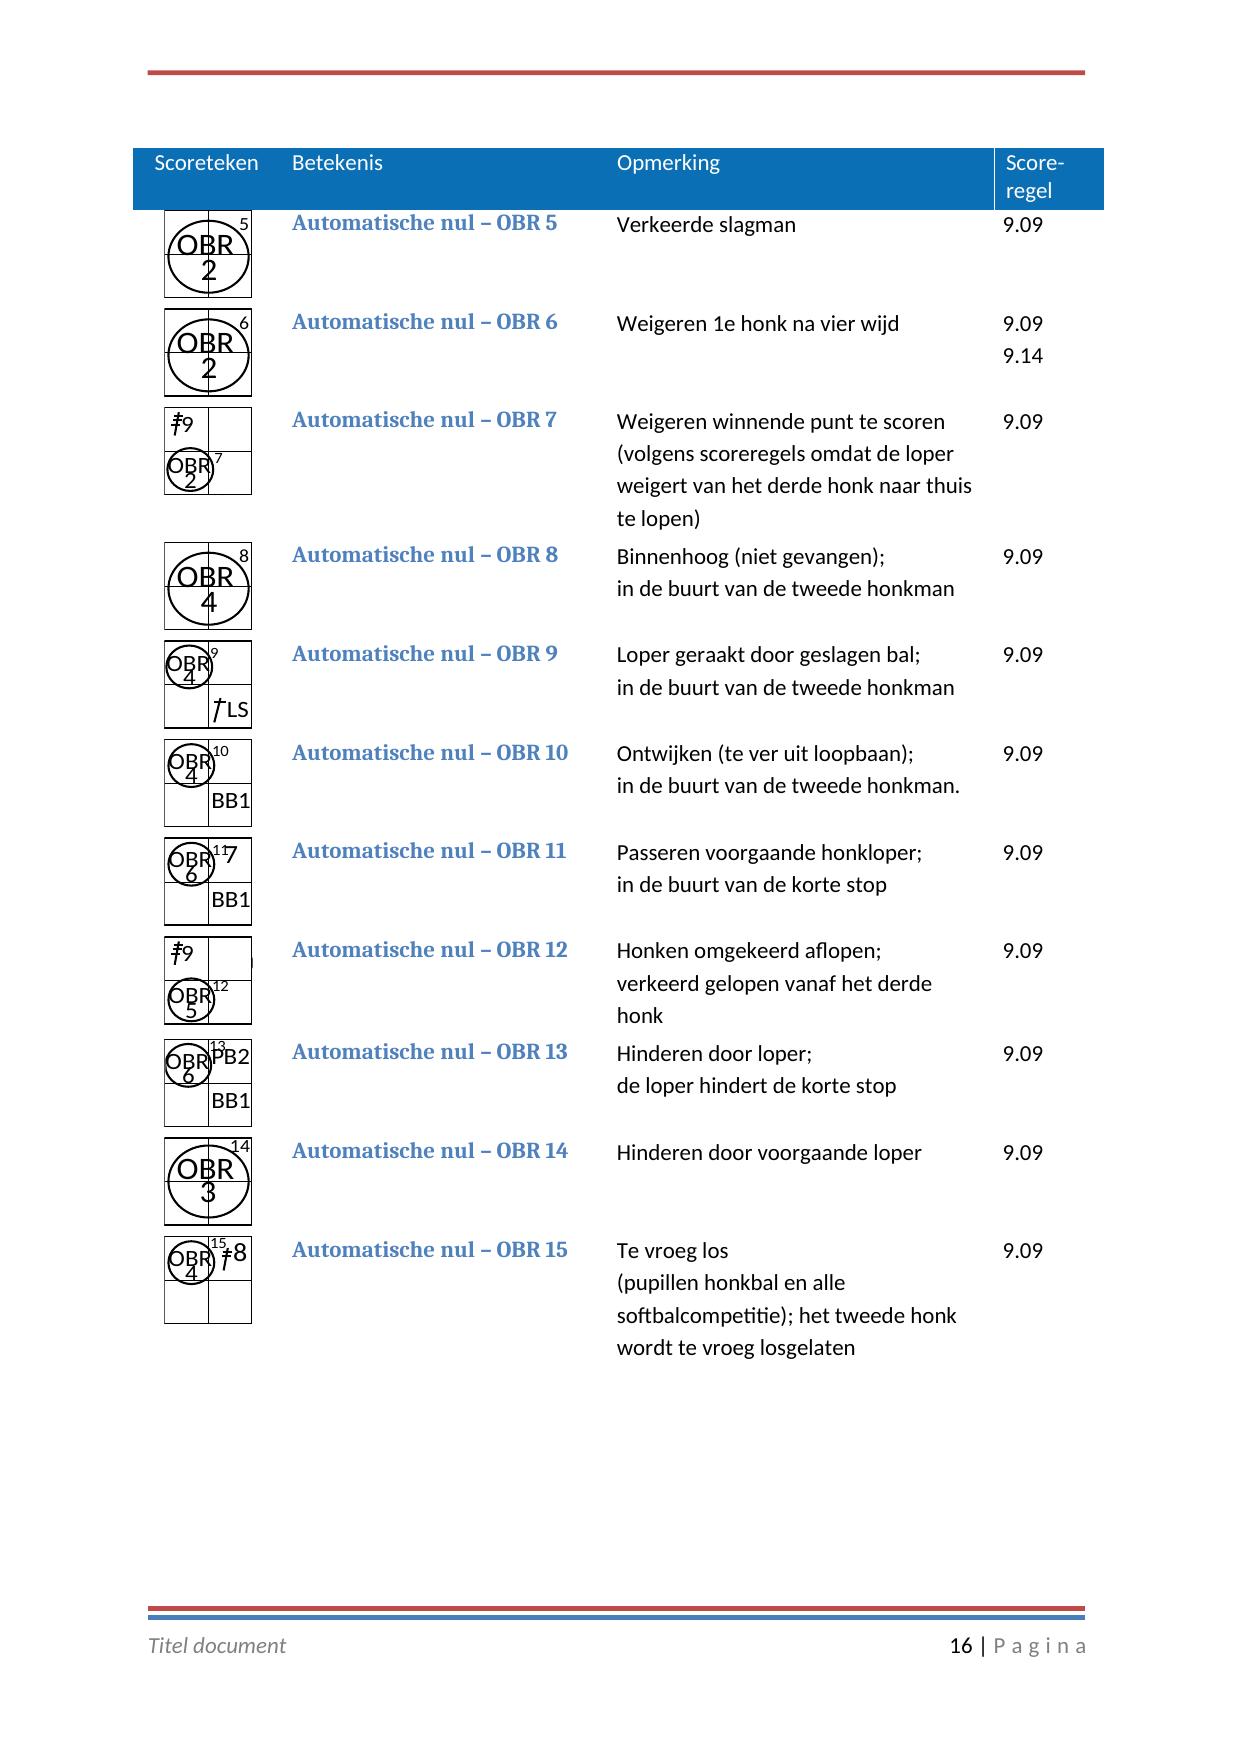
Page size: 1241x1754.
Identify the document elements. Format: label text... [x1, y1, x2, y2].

table_cell 9.09 [991, 937, 1113, 1039]
table_cell Honken omgekeerd aflopen; verkeerd gelopen vanaf het derde honk [605, 937, 991, 1039]
table_cell [136, 309, 281, 407]
table_header 9.09 [991, 210, 1113, 309]
table_cell Automatische nul – OBR 14 [281, 1138, 605, 1236]
table_header Betekenis [281, 148, 606, 210]
table_cell Ontwijken (te ver uit loopbaan); in de buurt van de tweede honkman. [605, 739, 991, 838]
table_cell Automatische nul – OBR 8 [281, 542, 605, 641]
table_header Automatische nul – OBR 5 [281, 210, 605, 309]
table_cell Weigeren 1e honk na vier wijd [605, 309, 991, 407]
table_cell [136, 739, 281, 838]
table_cell 9.09 [991, 407, 1113, 542]
table_cell Automatische nul – OBR 12 [281, 937, 605, 1039]
table_cell [136, 542, 281, 641]
table_cell Automatische nul – OBR 13 [281, 1039, 605, 1138]
table_cell Automatische nul – OBR 7 [281, 407, 605, 542]
table_cell [136, 1138, 281, 1236]
table_cell [136, 937, 281, 1039]
table_cell 9.09 [991, 641, 1113, 739]
table_cell Automatische nul – OBR 9 [281, 641, 605, 739]
table_cell [136, 1039, 281, 1138]
table_cell [136, 641, 281, 739]
table_cell Passeren voorgaande honkloper; in de buurt van de korte stop [605, 838, 991, 937]
table_header Opmerking [606, 148, 994, 210]
table_cell 9.09 9.14 [991, 309, 1113, 407]
table_header [136, 210, 281, 309]
table_cell 9.09 [991, 1138, 1113, 1236]
table_cell 9.09 [991, 542, 1113, 641]
table_cell 9.09 [991, 1039, 1113, 1138]
table_cell 9.09 [991, 838, 1113, 937]
table_cell Automatische nul – OBR 10 [281, 739, 605, 838]
table_cell Hinderen door voorgaande loper [605, 1138, 991, 1236]
table_header Verkeerde slagman [605, 210, 991, 309]
table_cell Weigeren winnende punt te scoren (volgens scoreregels omdat de loper weigert van het derde honk naar thuis te lopen) [605, 407, 991, 542]
table_header Score- regel [995, 148, 1104, 210]
table_cell [136, 838, 281, 937]
table_cell Binnenhoog (niet gevangen); in de buurt van de tweede honkman [605, 542, 991, 641]
table_cell 9.09 [991, 739, 1113, 838]
table_cell Automatische nul – OBR 15 [281, 1236, 605, 1371]
table_cell Automatische nul – OBR 11 [281, 838, 605, 937]
table_header Scoreteken [133, 148, 281, 210]
table_cell Hinderen door loper; de loper hindert de korte stop [605, 1039, 991, 1138]
table_cell Automatische nul – OBR 6 [281, 309, 605, 407]
table_cell Loper geraakt door geslagen bal; in de buurt van de tweede honkman [605, 641, 991, 739]
table_cell [136, 1236, 281, 1371]
table_cell [136, 407, 281, 542]
table_cell 9.09 [991, 1236, 1113, 1371]
table_cell Te vroeg los (pupillen honkbal en alle softbalcompetitie); het tweede honk wordt te vroeg losgelaten [605, 1236, 991, 1371]
